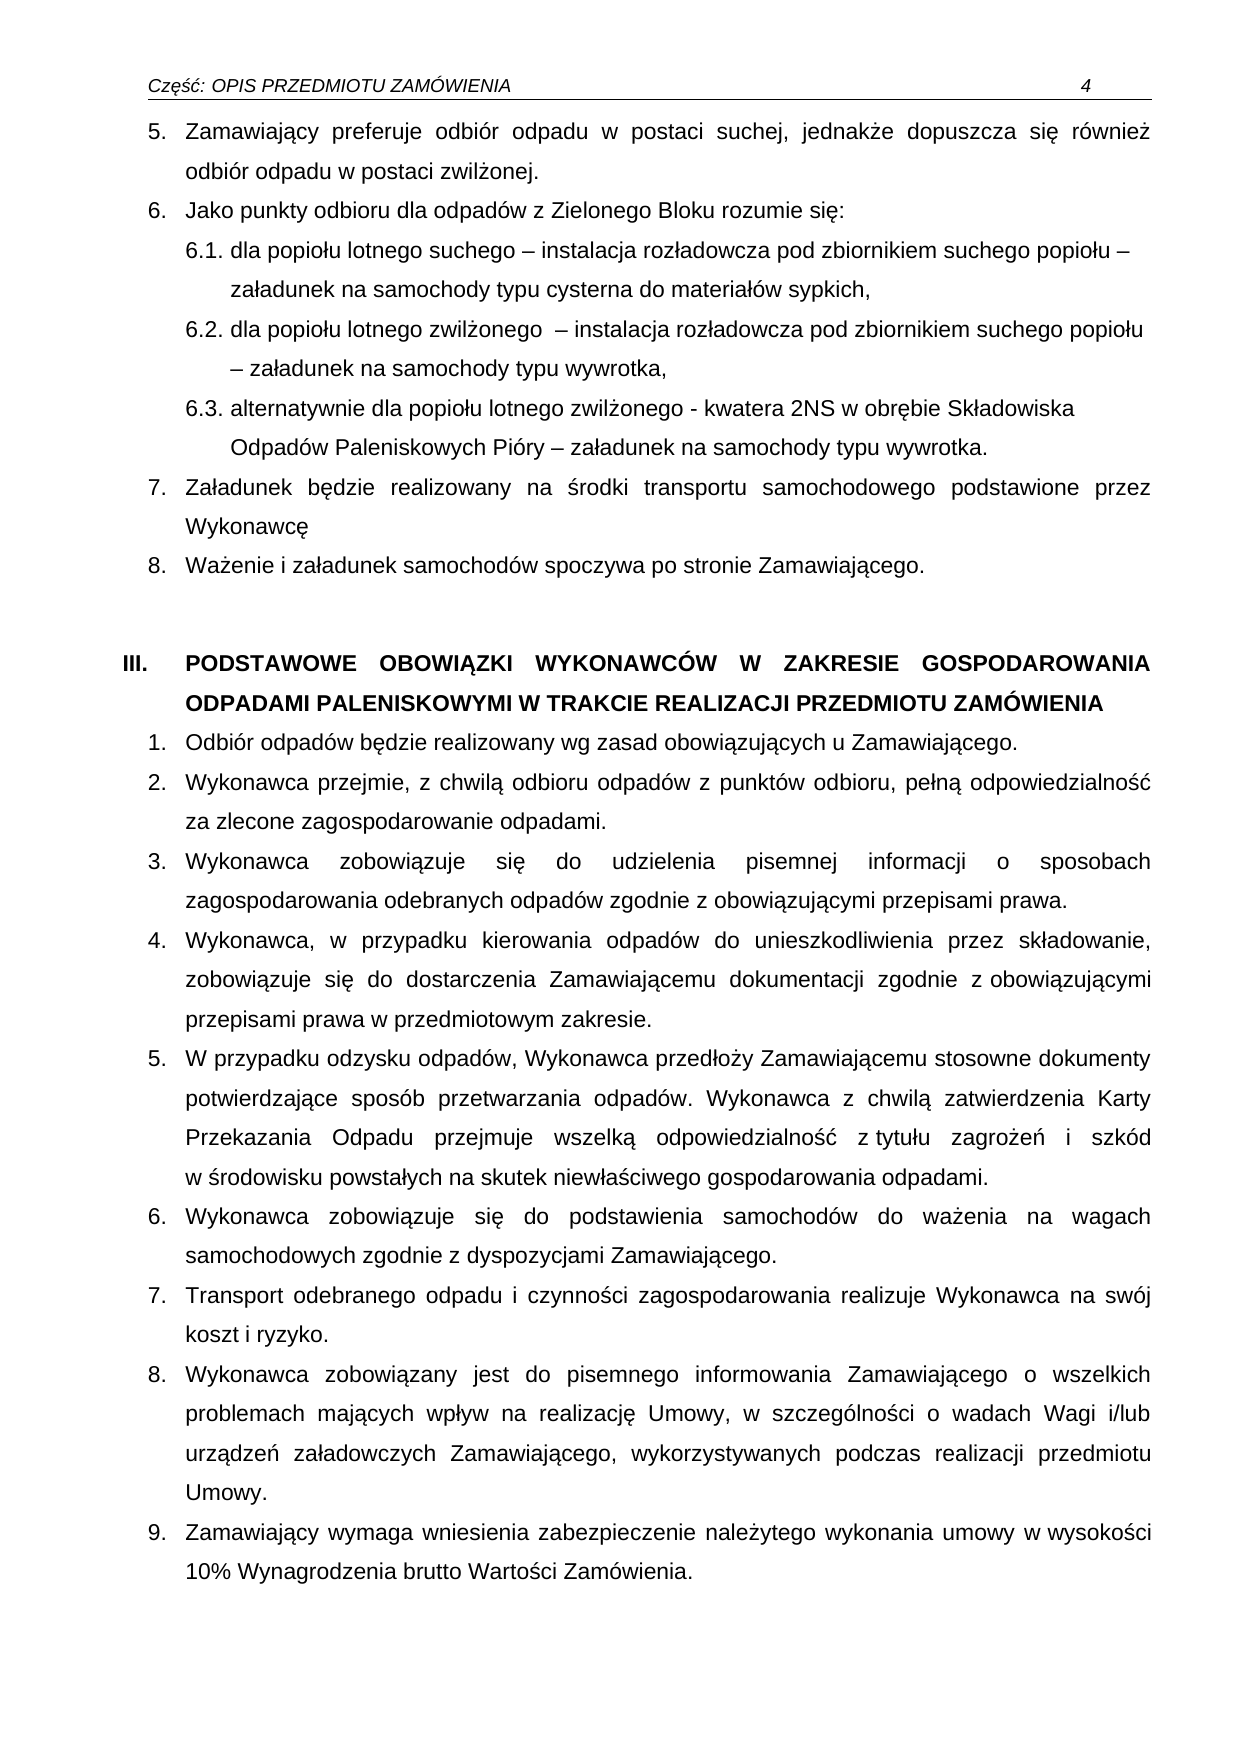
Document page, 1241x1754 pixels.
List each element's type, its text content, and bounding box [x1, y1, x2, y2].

list dla popiołu lotnego suchego – instalacja rozładowcza pod zbiornikiem suchego popiołu – załadunek na samochody typu cysterna do materiałów sypkich, [185, 237, 1152, 302]
list Wykonawca, w przypadku kierowania odpadów do unieszkodliwienia przez składowanie, zobowiązuje się do dostarczenia Zamawiającemu dokumentacji zgodnie z obowiązującymi przepisami prawa w przedmiotowym zakresie. [148, 927, 1152, 1032]
list Wykonawca zobowiązuje się do podstawienia samochodów do ważenia na wagach samochodowych zgodnie z dyspozycjami Zamawiającego. [148, 1203, 1152, 1269]
list W przypadku odzysku odpadów, Wykonawca przedłoży Zamawiającemu stosowne dokumenty potwierdzające sposób przetwarzania odpadów. Wykonawca z chwilą zatwierdzenia Karty Przekazania Odpadu przejmuje wszelką odpowiedzialność z tytułu zagrożeń i szkód w środowisku powstałych na skutek niewłaściwego gospodarowania odpadami. [148, 1045, 1152, 1190]
list Transport odebranego odpadu i czynności zagospodarowania realizuje Wykonawca na swój koszt i ryzyko. [148, 1282, 1152, 1348]
list Wykonawca zobowiązuje się do udzielenia pisemnej informacji o sposobach zagospodarowania odebranych odpadów zgodnie z obowiązującymi przepisami prawa. [148, 848, 1152, 913]
list dla popiołu lotnego zwilżonego – instalacja rozładowcza pod zbiornikiem suchego popiołu – załadunek na samochody typu wywrotka, [185, 316, 1152, 381]
list Zamawiający preferuje odbiór odpadu w postaci suchej, jednakże dopuszcza się również odbiór odpadu w postaci zwilżonej. [148, 118, 1152, 184]
list Załadunek będzie realizowany na środki transportu samochodowego podstawione przez Wykonawcę [148, 473, 1152, 539]
list Odbiór odpadów będzie realizowany wg zasad obowiązujących u Zamawiającego. [148, 729, 1152, 756]
list Ważenie i załadunek samochodów spoczywa po stronie Zamawiającego. [148, 552, 1152, 579]
list Wykonawca przejmie, z chwilą odbioru odpadów z punktów odbioru, pełną odpowiedzialność za zlecone zagospodarowanie odpadami. [148, 769, 1152, 834]
list Wykonawca zobowiązany jest do pisemnego informowania Zamawiającego o wszelkich problemach mających wpływ na realizację Umowy, w szczególności o wadach Wagi i/lub urządzeń załadowczych Zamawiającego, wykorzystywanych podczas realizacji przedmiotu Umowy. [148, 1361, 1152, 1506]
list Zamawiający wymaga wniesienia zabezpieczenie należytego wykonania umowy w wysokości 10% Wynagrodzenia brutto Wartości Zamówienia. [148, 1519, 1152, 1584]
list PODSTAWOWE OBOWIĄZKI WYKONAWCÓW W ZAKRESIE GOSPODAROWANIA ODPADAMI PALENISKOWYMI W TRAKCIE REALIZACJI PRZEDMIOTU ZAMÓWIENIA [148, 650, 1152, 716]
list alternatywnie dla popiołu lotnego zwilżonego - kwatera 2NS w obrębie Składowiska Odpadów Paleniskowych Pióry – załadunek na samochody typu wywrotka. [185, 394, 1152, 460]
list Jako punkty odbioru dla odpadów z Zielonego Bloku rozumie się: [148, 197, 1152, 223]
